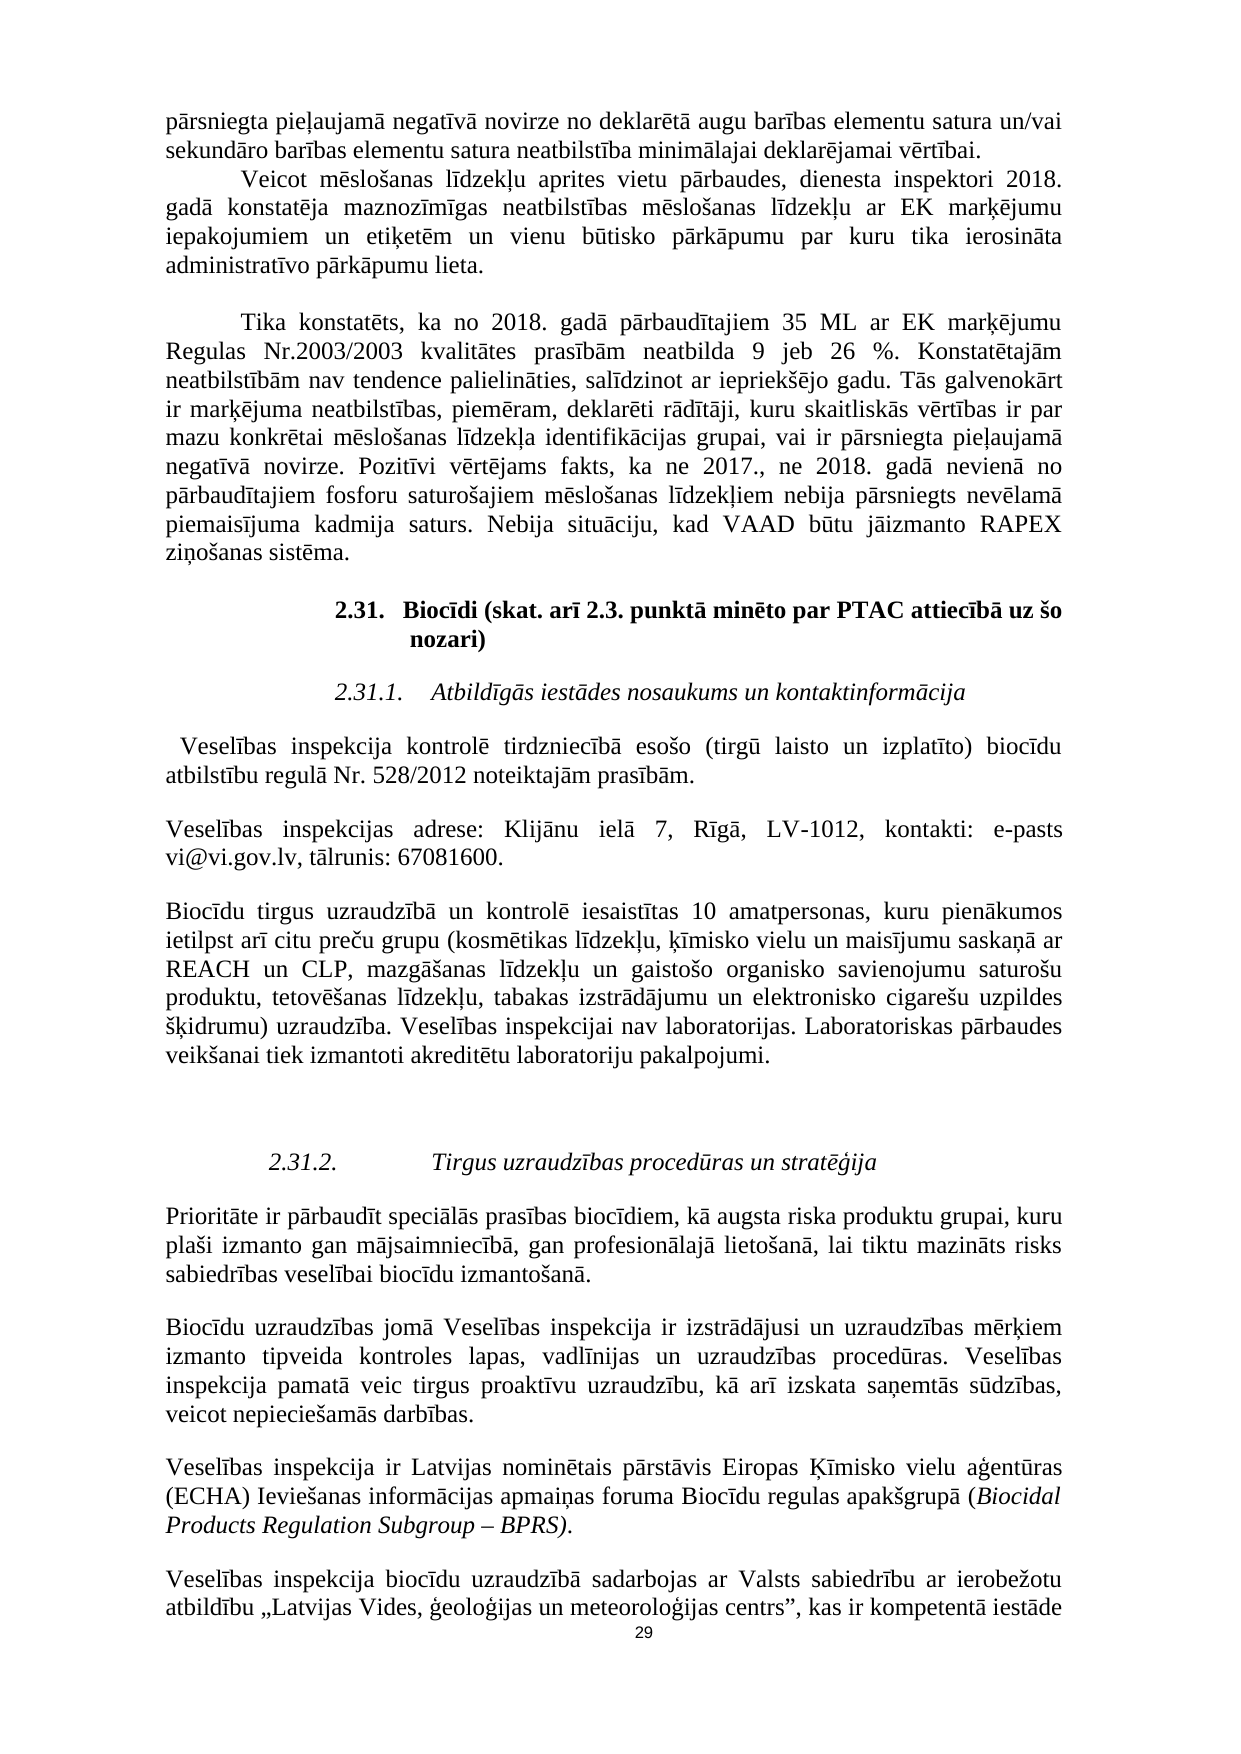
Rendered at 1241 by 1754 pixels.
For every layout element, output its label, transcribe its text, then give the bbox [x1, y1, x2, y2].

text Biocīdu uzraudzības jomā Veselības inspekcija ir izstrādājusi un uzraudzības mērķiem izmanto tipveida kontroles lapas, vadlīnijas un uzraudzības procedūras. Veselības inspekcija pamatā veic tirgus proaktīvu uzraudzību, kā arī izskata saņemtās sūdzības, veicot nepieciešamās darbības. [165, 1312, 1063, 1427]
subtitle Tirgus uzraudzības procedūras un stratēģija [269, 1147, 1063, 1176]
subtitle Biocīdi (skat. arī 2.3. punktā minēto par PTAC attiecībā uz šo nozari) [334, 595, 1063, 652]
subtitle Atbildīgās iestādes nosaukums un kontaktinformācija [334, 677, 1063, 706]
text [165, 1564, 1063, 1621]
text Veselības inspekcija ir Latvijas nominētais pārstāvis Eiropas Ķīmisko vielu aģentūras (ECHA) Ieviešanas informācijas apmaiņas foruma Biocīdu regulas apakšgrupā (Biocidal Products Regulation Subgroup – BPRS). [165, 1452, 1063, 1539]
text Prioritāte ir pārbaudīt speciālās prasības biocīdiem, kā augsta riska produktu grupai, kuru plaši izmanto gan mājsaimniecībā, gan profesionālajā lietošanā, lai tiktu mazināts risks sabiedrības veselībai biocīdu izmantošanā. [165, 1201, 1063, 1287]
text Veselības inspekcijas adrese: Klijānu ielā 7, Rīgā, LV-1012, kontakti: e-pasts vi@vi.gov.lv, tālrunis: 67081600. [165, 814, 1063, 871]
text Veselības inspekcija kontrolē tirdzniecībā esošo (tirgū laisto un izplatīto) biocīdu atbilstību regulā Nr. 528/2012 noteiktajām prasībām. [165, 731, 1063, 789]
text Veicot mēslošanas līdzekļu aprites vietu pārbaudes, dienesta inspektori 2018. gadā konstatēja maznozīmīgas neatbilstības mēslošanas līdzekļu ar EK marķējumu iepakojumiem un etiķetēm un vienu būtisko pārkāpumu par kuru tika ierosināta administratīvo pārkāpumu lieta. [165, 164, 1063, 279]
text Tika konstatēts, ka no 2018. gadā pārbaudītajiem 35 ML ar EK marķējumu Regulas Nr.2003/2003 kvalitātes prasībām neatbilda 9 jeb 26 %. Konstatētajām neatbilstībām nav tendence palielināties, salīdzinot ar iepriekšējo gadu. Tās galvenokārt ir marķējuma neatbilstības, piemēram, deklarēti rādītāji, kuru skaitliskās vērtības ir par mazu konkrētai mēslošanas līdzekļa identifikācijas grupai, vai ir pārsniegta pieļaujamā negatīvā novirze. Pozitīvi vērtējams fakts, ka ne 2017., ne 2018. gadā nevienā no pārbaudītajiem fosforu saturošajiem mēslošanas līdzekļiem nebija pārsniegts nevēlamā piemaisījuma kadmija saturs. Nebija situāciju, kad VAAD būtu jāizmanto RAPEX ziņošanas sistēma. [165, 307, 1063, 566]
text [165, 106, 1063, 164]
text Biocīdu tirgus uzraudzībā un kontrolē iesaistītas 10 amatpersonas, kuru pienākumos ietilpst arī citu preču grupu (kosmētikas līdzekļu, ķīmisko vielu un maisījumu saskaņā ar REACH un CLP, mazgāšanas līdzekļu un gaistošo organisko savienojumu saturošu produktu, tetovēšanas līdzekļu, tabakas izstrādājumu un elektronisko cigarešu uzpildes šķidrumu) uzraudzība. Veselības inspekcijai nav laboratorijas. Laboratoriskas pārbaudes veikšanai tiek izmantoti akreditētu laboratoriju pakalpojumi. [165, 896, 1063, 1069]
